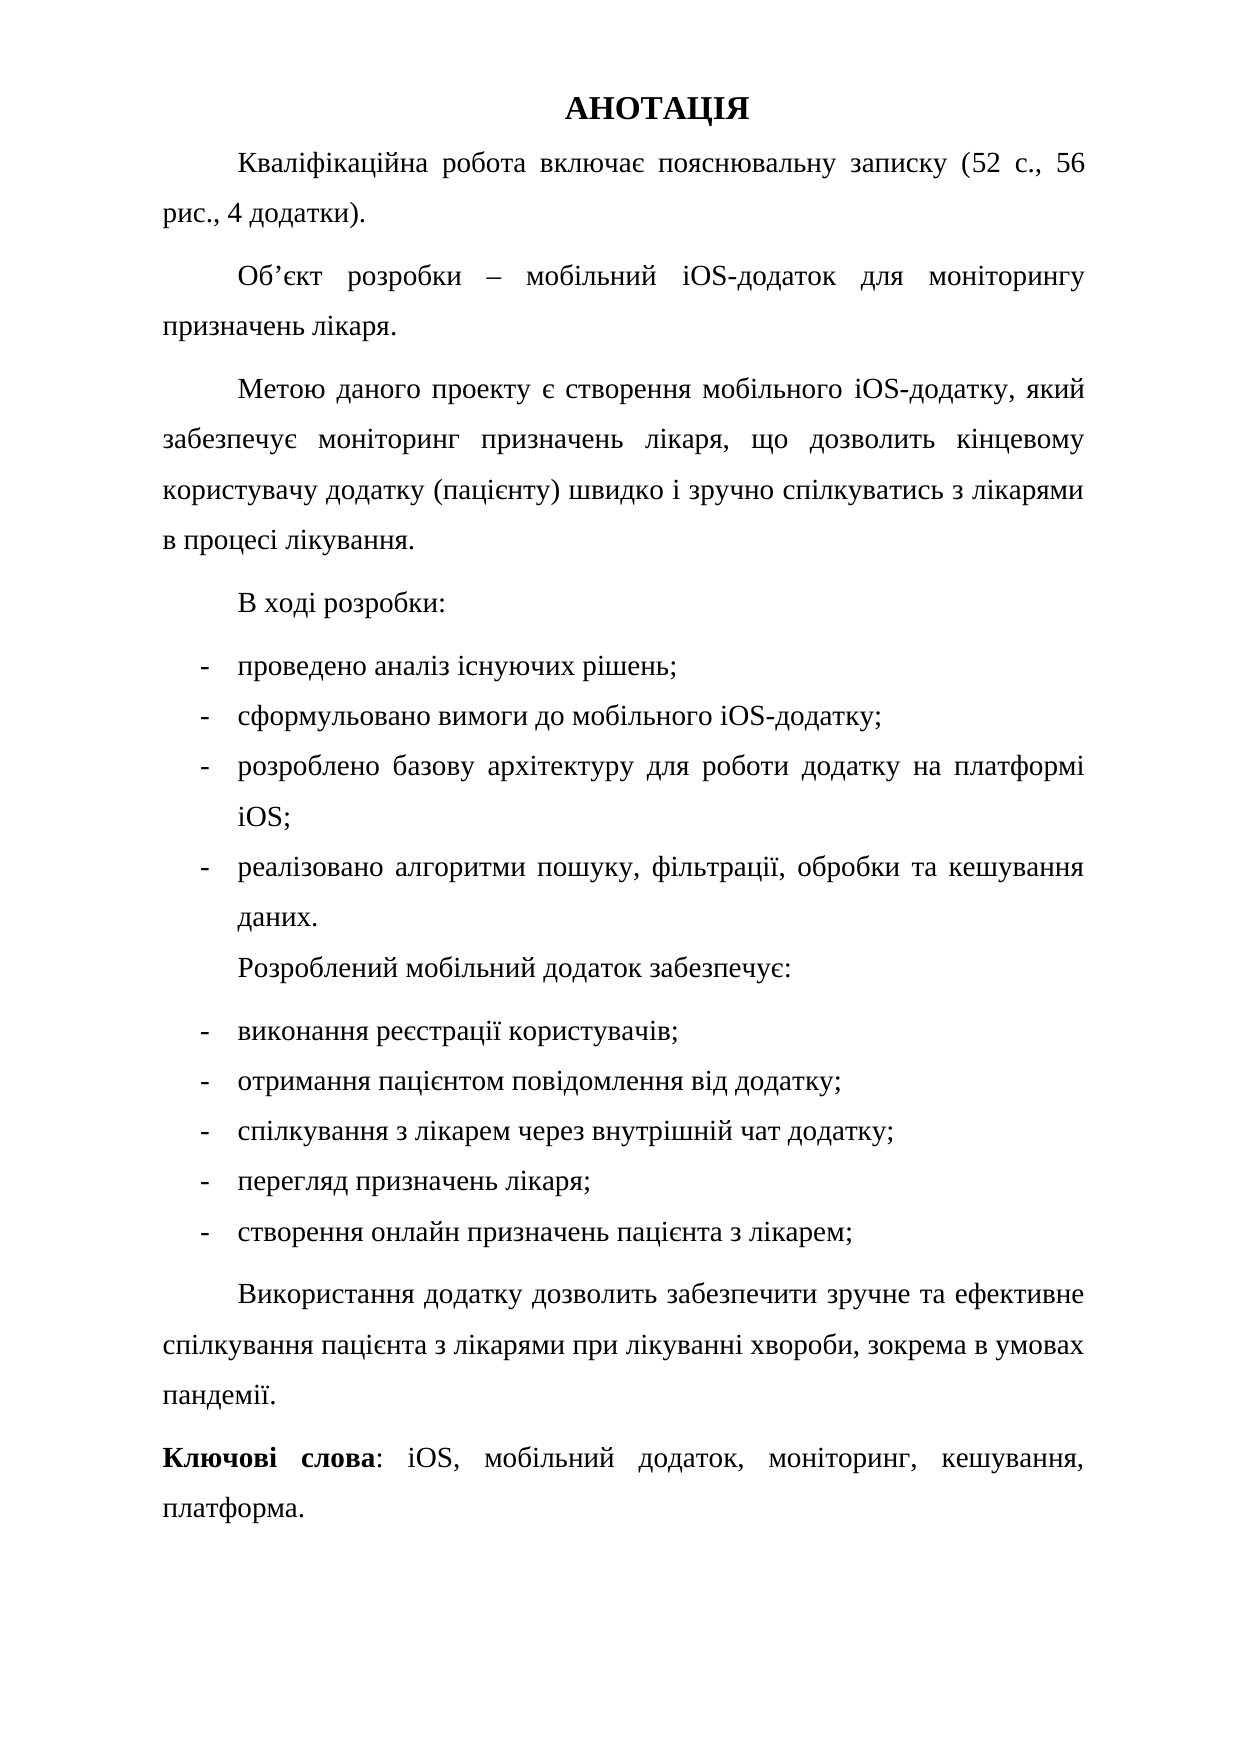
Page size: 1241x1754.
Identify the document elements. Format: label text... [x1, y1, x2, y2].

text АНОТАЦІЯ [162, 88, 1152, 127]
text Метою даного проекту є створення мобільного iOS-додатку, який забезпечує моніторинг призначень лікаря, що дозволить кінцевому користувачу додатку (пацієнту) швидко і зручно спілкуватись з лікарями в процесі лікування. [162, 371, 1085, 556]
list перегляд призначень лікаря; [200, 1163, 1085, 1197]
list сформульовано вимоги до мобільного iOS-додатку; [200, 698, 1085, 732]
list розроблено базову архітектуру для роботи додатку на платформі iOS; [200, 748, 1085, 832]
text Ключові слова: iOS, мобільний додаток, моніторинг, кешування, платформа. [162, 1440, 1085, 1524]
list отримання пацієнтом повідомлення від додатку; [200, 1063, 1085, 1096]
text Використання додатку дозволить забезпечити зручне та ефективне спілкування пацієнта з лікарями при лікуванні хвороби, зокрема в умовах пандемії. [162, 1277, 1085, 1411]
text В ході розробки: [162, 585, 1085, 619]
list проведено аналіз існуючих рішень; [200, 648, 1085, 681]
list виконання реєстрації користувачів; [200, 1013, 1085, 1046]
list створення онлайн призначень пацієнта з лікарем; [200, 1214, 1085, 1247]
list реалізовано алгоритми пошуку, фільтрації, обробки та кешування даних. [200, 849, 1085, 933]
text Розроблений мобільний додаток забезпечує: [162, 950, 1085, 983]
text Об’єкт розробки – мобільний iOS-додаток для моніторингу призначень лікаря. [162, 258, 1085, 342]
text Кваліфікаційна робота включає пояснювальну записку (52 с., 56 рис., 4 додатки). [162, 145, 1085, 229]
list спілкування з лікарем через внутрішній чат додатку; [200, 1113, 1085, 1147]
